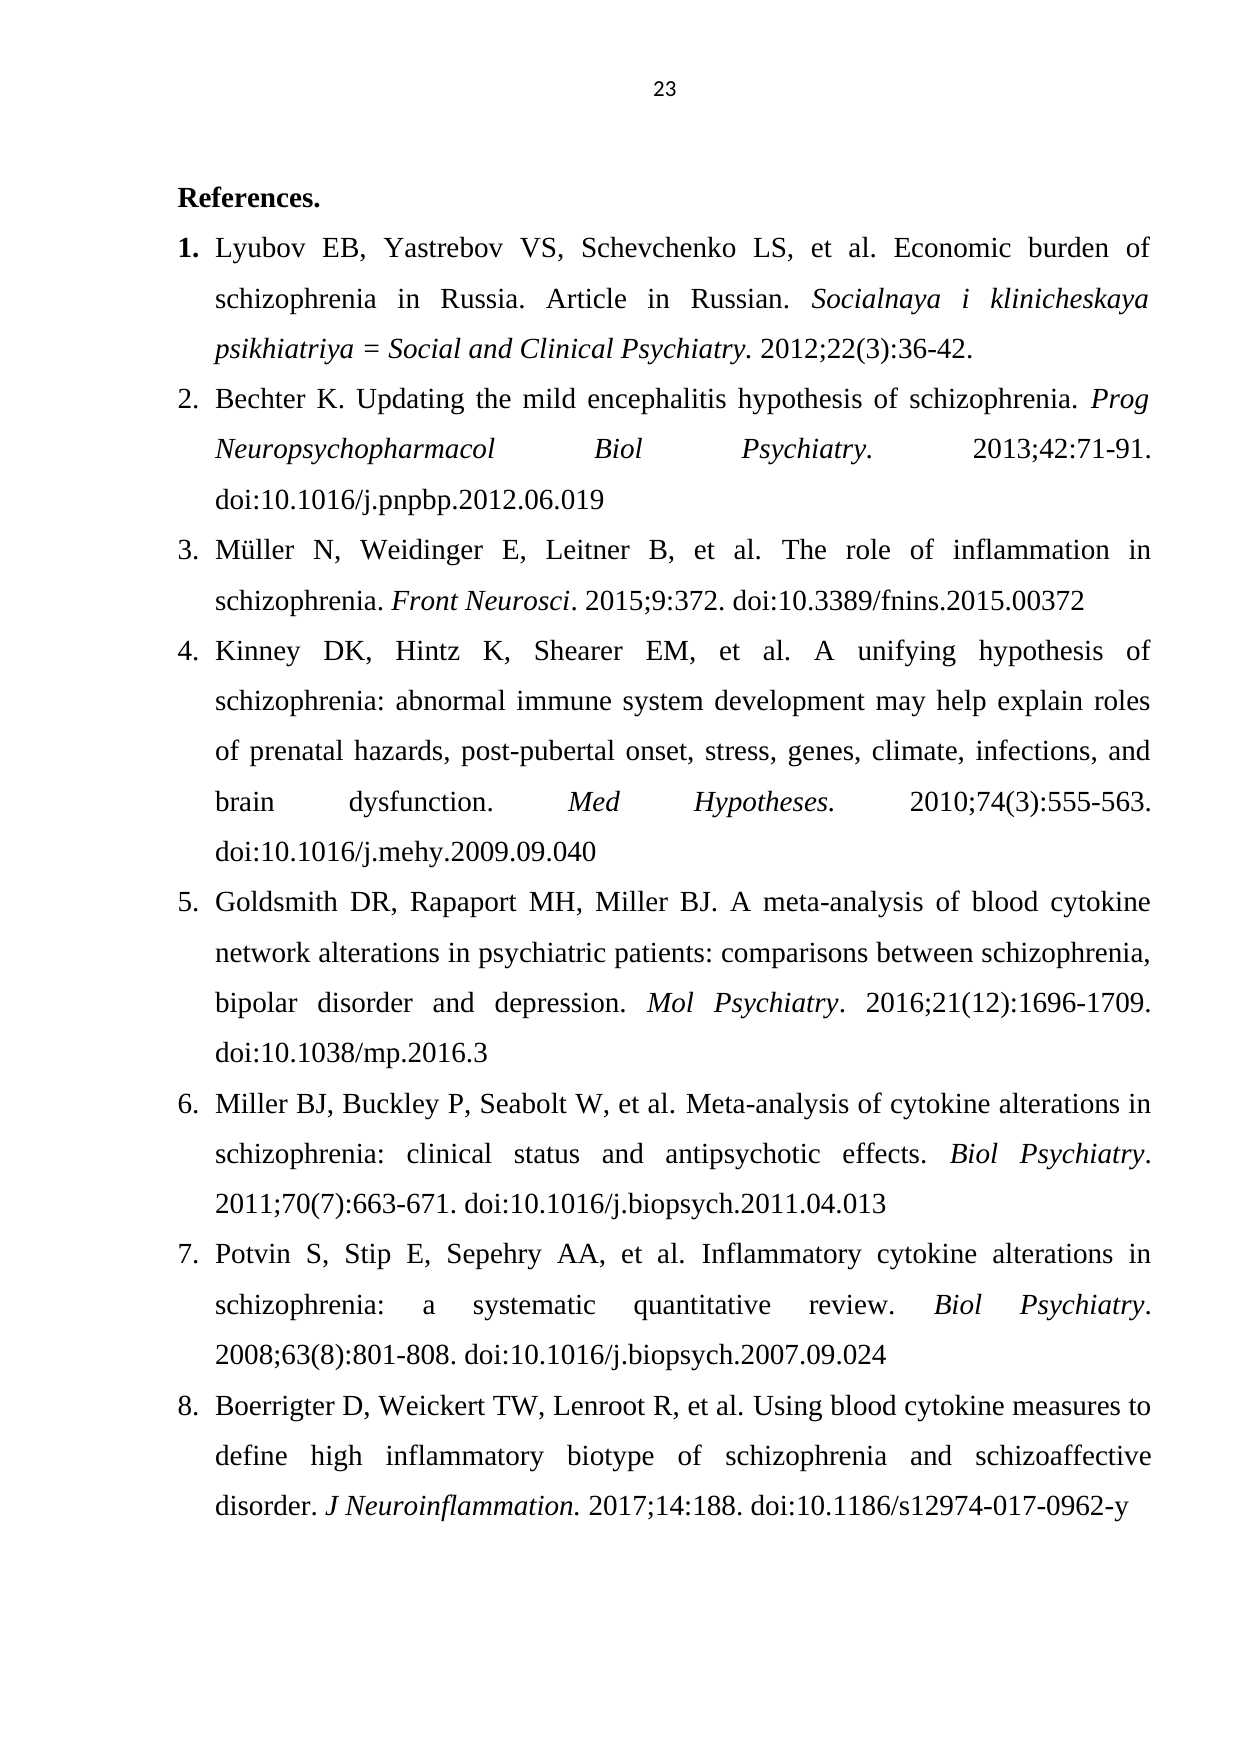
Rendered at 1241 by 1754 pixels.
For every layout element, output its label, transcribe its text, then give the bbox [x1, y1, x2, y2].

list Bechter K. Updating the mild encephalitis hypothesis of schizophrenia. Prog Neuropsychopharmacol Biol Psychiatry. 2013;42:71-91. doi:10.1016/j.pnpbp.2012.06.019 [177, 381, 1152, 516]
list Goldsmith DR, Rapaport MH, Miller BJ. A meta-analysis of blood cytokine network alterations in psychiatric patients: comparisons between schizophrenia, bipolar disorder and depression. Mol Psychiatry. 2016;21(12):1696-1709. doi:10.1038/mp.2016.3 [177, 884, 1152, 1069]
list Lyubov EB, Yastrebov VS, Schevchenko LS, et al. Economic burden of schizophrenia in Russia. Article in Russian. Socialnaya i klinicheskaya psikhiatriya = Social and Clinical Psychiatry. 2012;22(3):36-42. [177, 230, 1152, 364]
list Kinney DK, Hintz K, Shearer EM, et al. A unifying hypothesis of schizophrenia: abnormal immune system development may help explain roles of prenatal hazards, post-pubertal onset, stress, genes, climate, infections, and brain dysfunction. Med Hypotheses. 2010;74(3):555-563. doi:10.1016/j.mehy.2009.09.040 [177, 633, 1152, 868]
list Miller BJ, Buckley P, Seabolt W, et al. Meta-analysis of cytokine alterations in schizophrenia: clinical status and antipsychotic effects. Biol Psychiatry. 2011;70(7):663-671. doi:10.1016/j.biopsych.2011.04.013 [177, 1086, 1152, 1220]
list Boerrigter D, Weickert TW, Lenroot R, et al. Using blood cytokine measures to define high inflammatory biotype of schizophrenia and schizoaffective disorder. J Neuroinflammation. 2017;14:188. doi:10.1186/s12974-017-0962-y [177, 1388, 1152, 1522]
list Potvin S, Stip E, Sepehry AA, et al. Inflammatory cytokine alterations in schizophrenia: a systematic quantitative review. Biol Psychiatry. 2008;63(8):801-808. doi:10.1016/j.biopsych.2007.09.024 [177, 1237, 1152, 1371]
list Müller N, Weidinger E, Leitner B, et al. The role of inflammation in schizophrenia. Front Neurosci. 2015;9:372. doi:10.3389/fnins.2015.00372 [177, 532, 1152, 616]
text References. [177, 180, 1152, 214]
